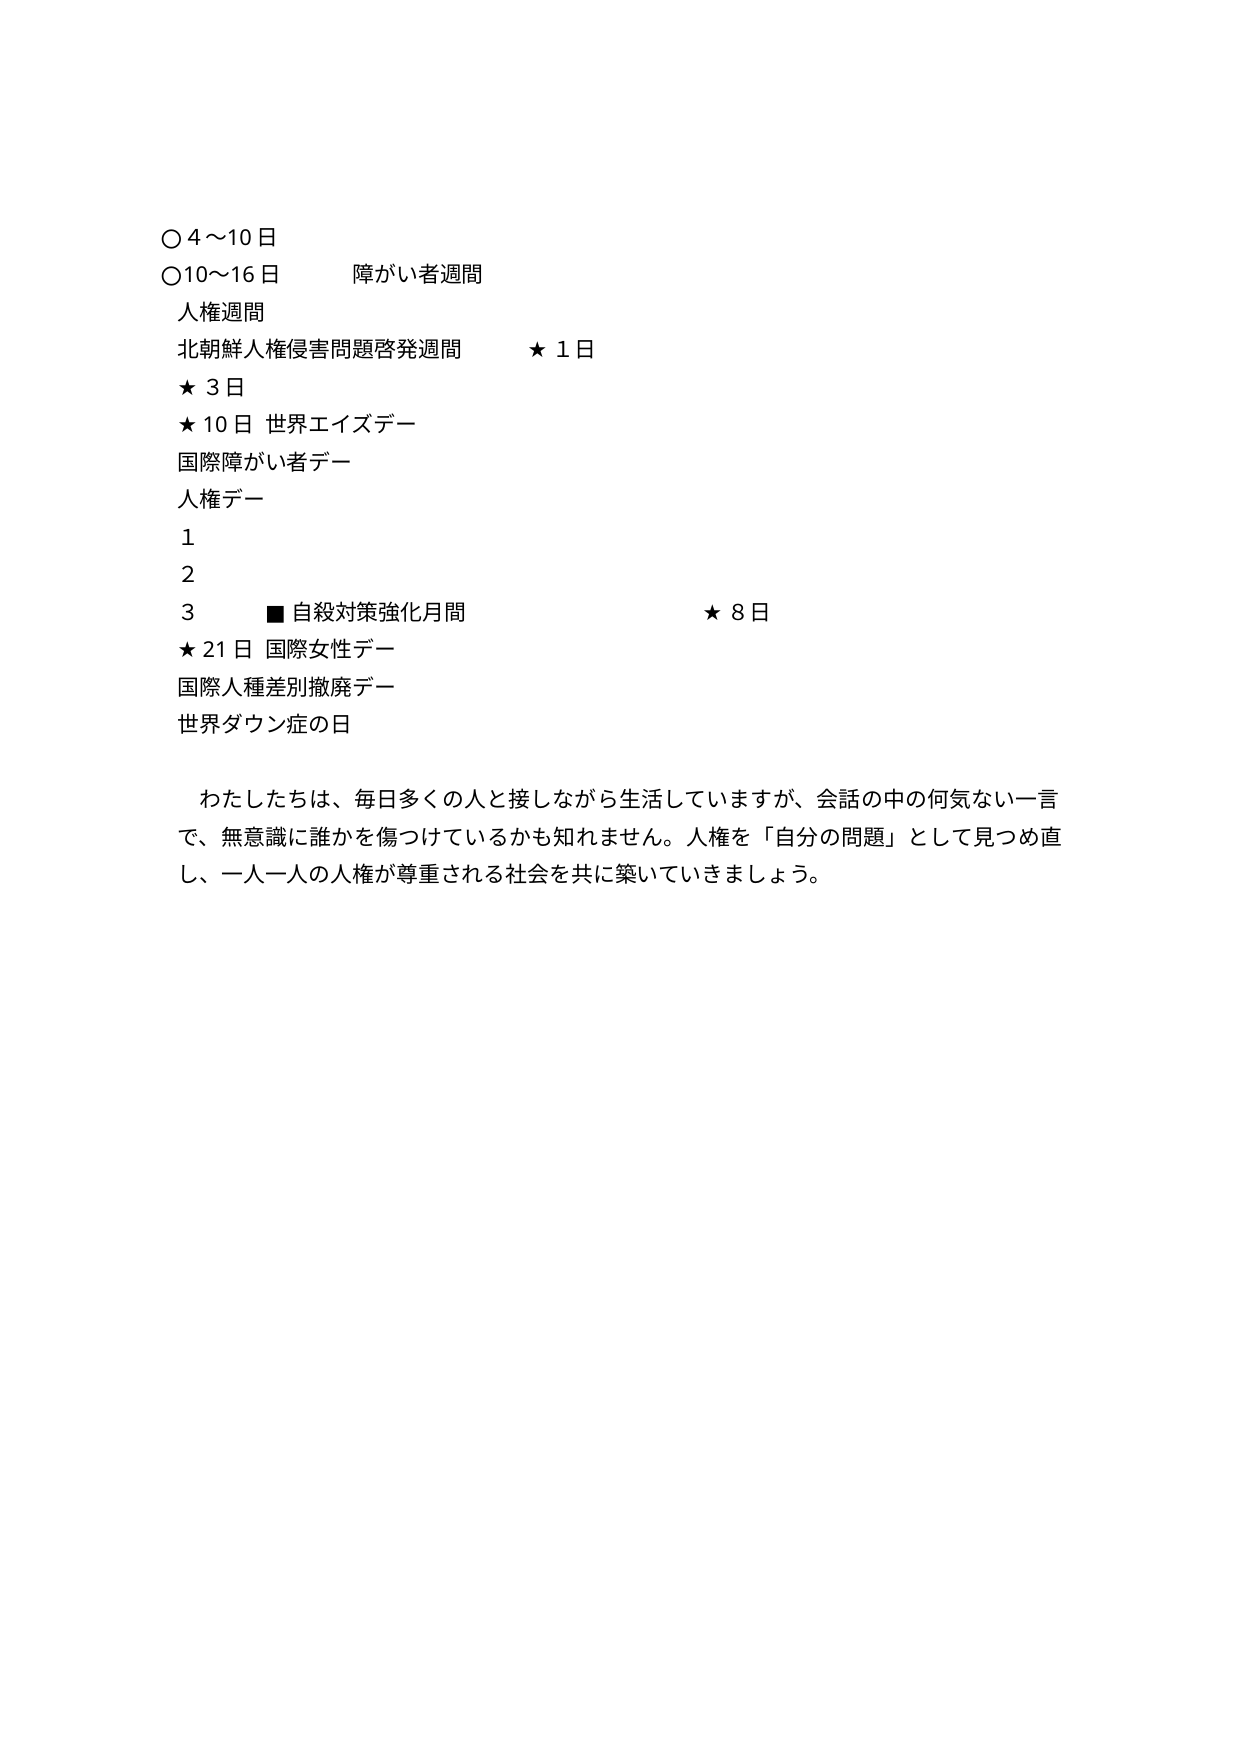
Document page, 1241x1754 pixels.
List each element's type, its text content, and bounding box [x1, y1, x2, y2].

text ２ [177, 554, 1063, 592]
text ⃝ 10～16日 障がい者週間 [177, 254, 1063, 292]
text １ [177, 517, 1063, 554]
text ３ ■ 自殺対策強化月間 ★ ８日 [177, 592, 1063, 629]
text 人権デー [177, 479, 1063, 517]
text 国際人種差別撤廃デー [177, 667, 1063, 704]
text わたしたちは、毎日多くの人と接しながら生活していますが、会話の中の何気ない一言で、無意識に誰かを傷つけているかも知れません。人権を「自分の問題」として見つめ直し、一人一人の人権が尊重される社会を共に築いていきましょう。 [177, 779, 1063, 892]
text 北朝鮮人権侵害問題啓発週間 ★ １日 [177, 329, 1063, 367]
text ⃝ ４～10日 [177, 217, 1063, 254]
text 人権週間 [177, 292, 1063, 329]
text ★ 21日 国際女性デー [177, 629, 1063, 667]
text ★ 10日 世界エイズデー [177, 404, 1063, 442]
text ★ ３日 [177, 367, 1063, 404]
text 世界ダウン症の日 [177, 704, 1063, 742]
text 国際障がい者デー [177, 442, 1063, 479]
